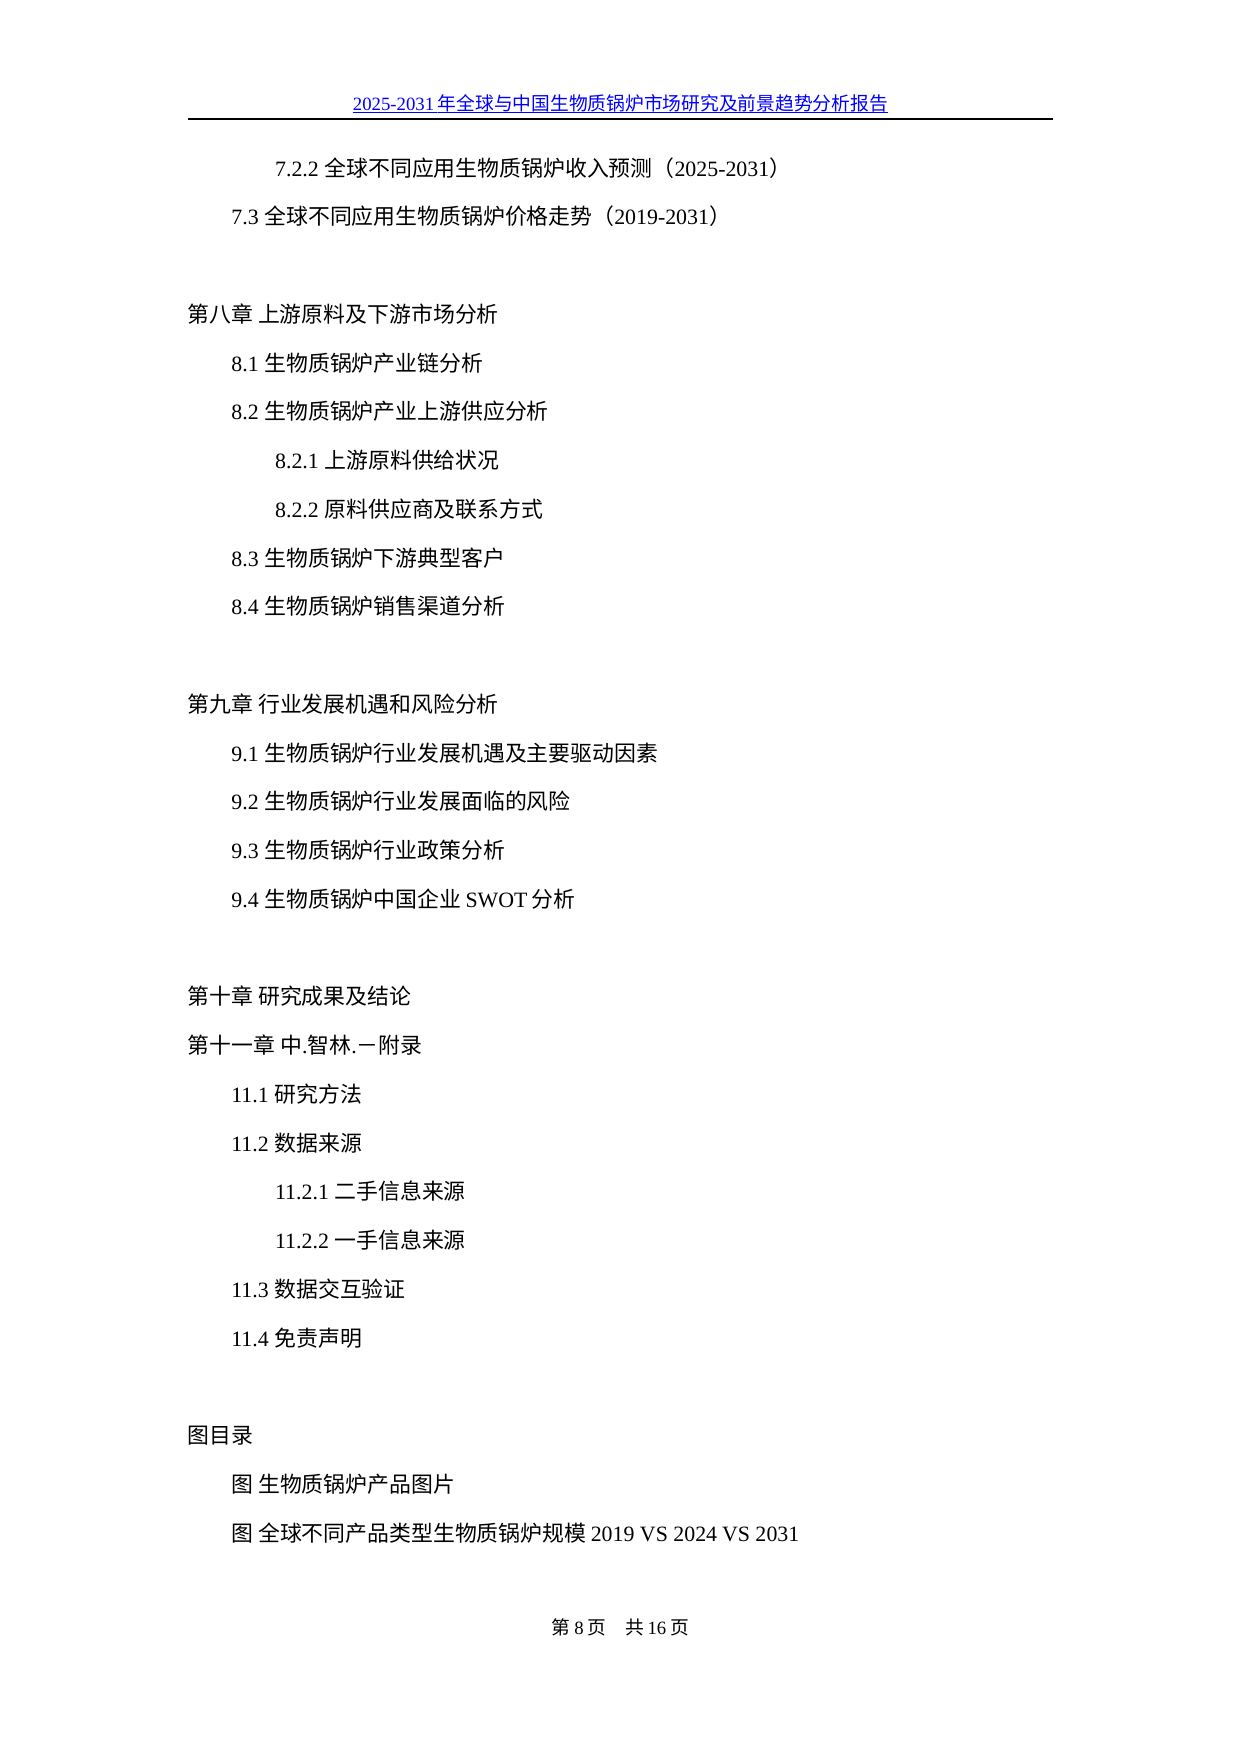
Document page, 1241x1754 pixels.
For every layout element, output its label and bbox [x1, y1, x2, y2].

text [187, 150, 1053, 1548]
